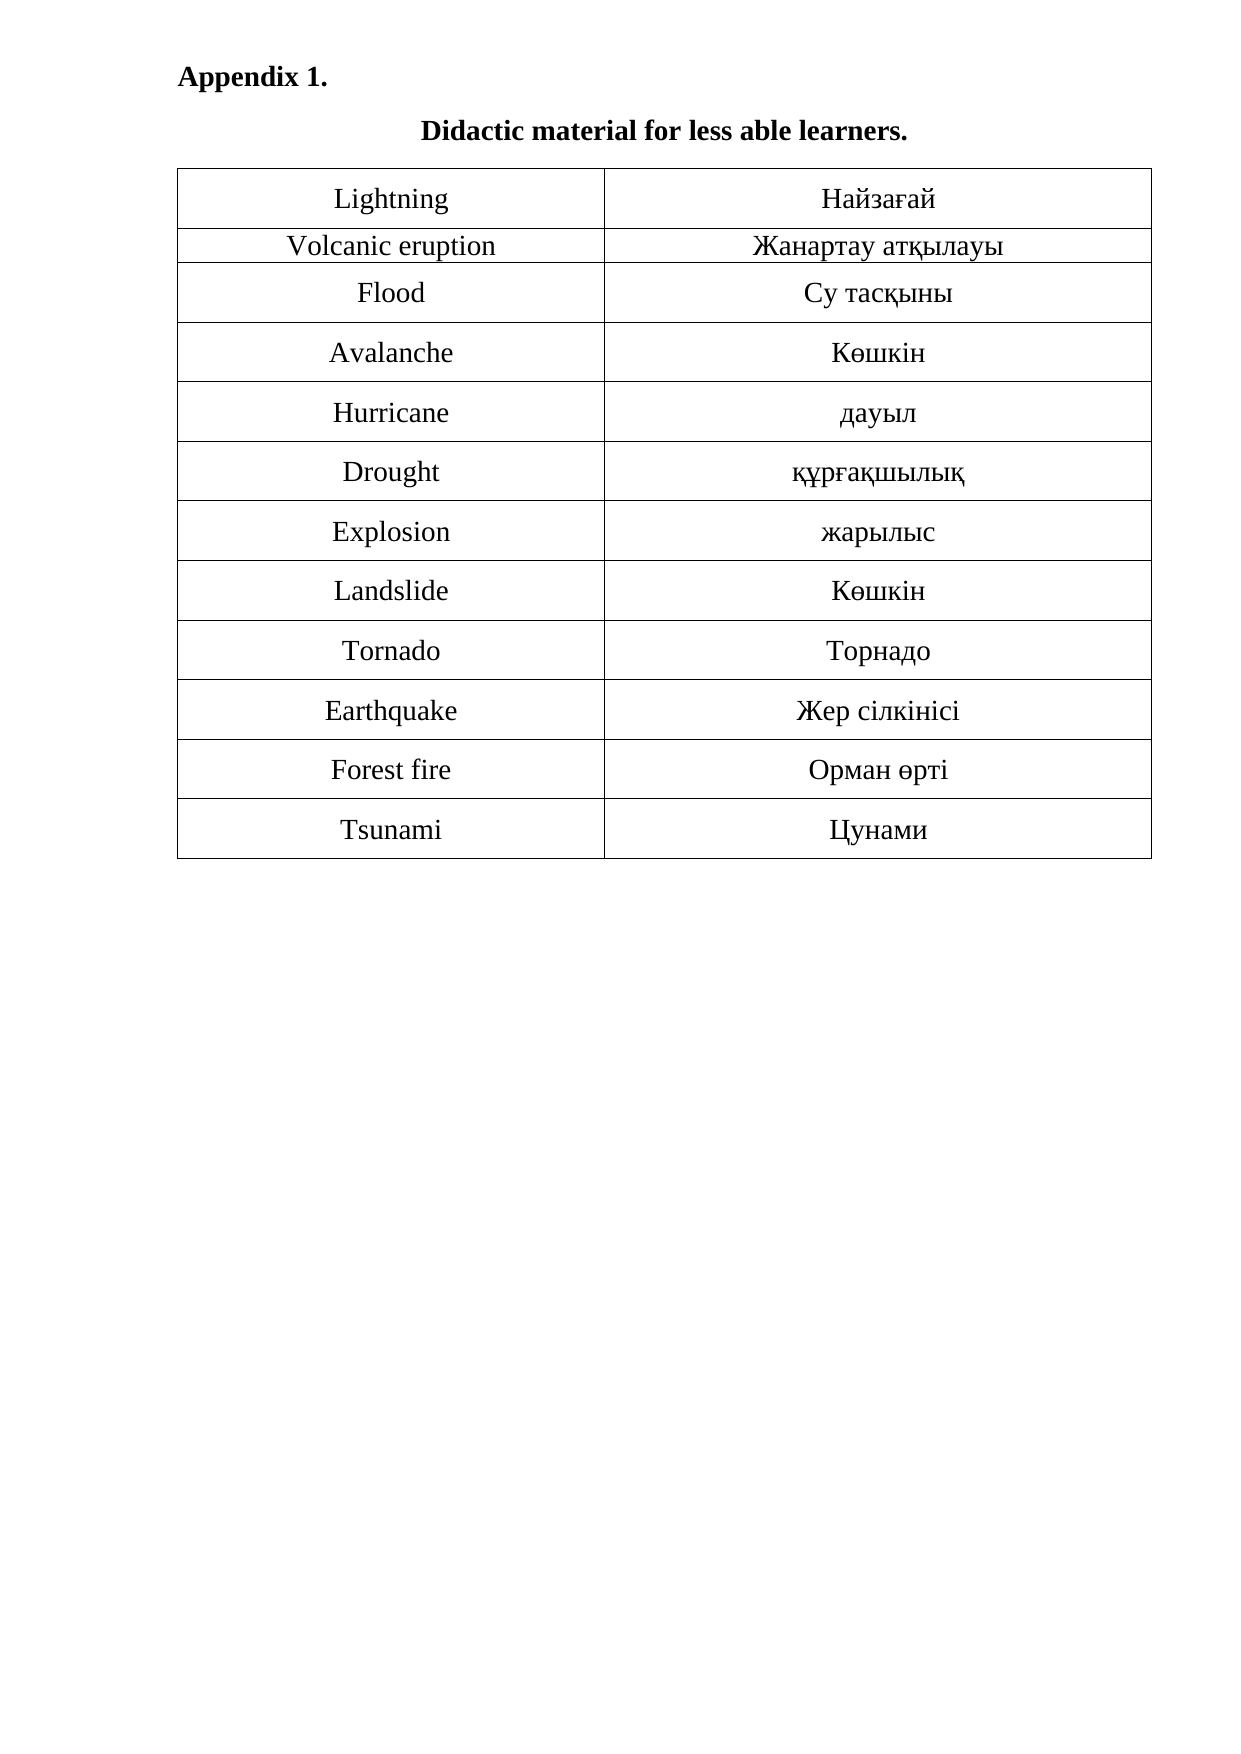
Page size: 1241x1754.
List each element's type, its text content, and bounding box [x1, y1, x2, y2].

table_cell Көшкін [605, 323, 1151, 381]
table_cell Цунами [605, 799, 1151, 858]
table_header Найзағай [605, 169, 1151, 227]
table_cell жарылыс [605, 501, 1151, 560]
table_cell Tsunami [178, 799, 604, 858]
table_cell дауыл [605, 382, 1151, 441]
table_cell құрғақшылық [605, 442, 1151, 500]
table_cell Көшкін [605, 561, 1151, 619]
table_cell Hurricane [178, 382, 604, 441]
table_cell Торнадо [605, 621, 1151, 679]
table_cell Tornado [178, 621, 604, 679]
table_header Lightning [178, 169, 604, 227]
text Didactic material for less able learners. [177, 113, 1152, 147]
table_cell Flood [178, 263, 604, 322]
table_cell Volcanic eruption [178, 229, 604, 262]
table_cell Орман өрті [605, 740, 1151, 798]
table_cell Drought [178, 442, 604, 500]
table_cell Су тасқыны [605, 263, 1151, 322]
table_cell Forest fire [178, 740, 604, 798]
table_cell Landslide [178, 561, 604, 619]
table_cell Explosion [178, 501, 604, 560]
table_cell Жер сілкінісі [605, 680, 1151, 739]
table_cell Avalanche [178, 323, 604, 381]
text Appendix 1. [177, 59, 1152, 93]
table_cell Earthquake [178, 680, 604, 739]
table_cell Жанартау атқылауы [605, 229, 1151, 262]
